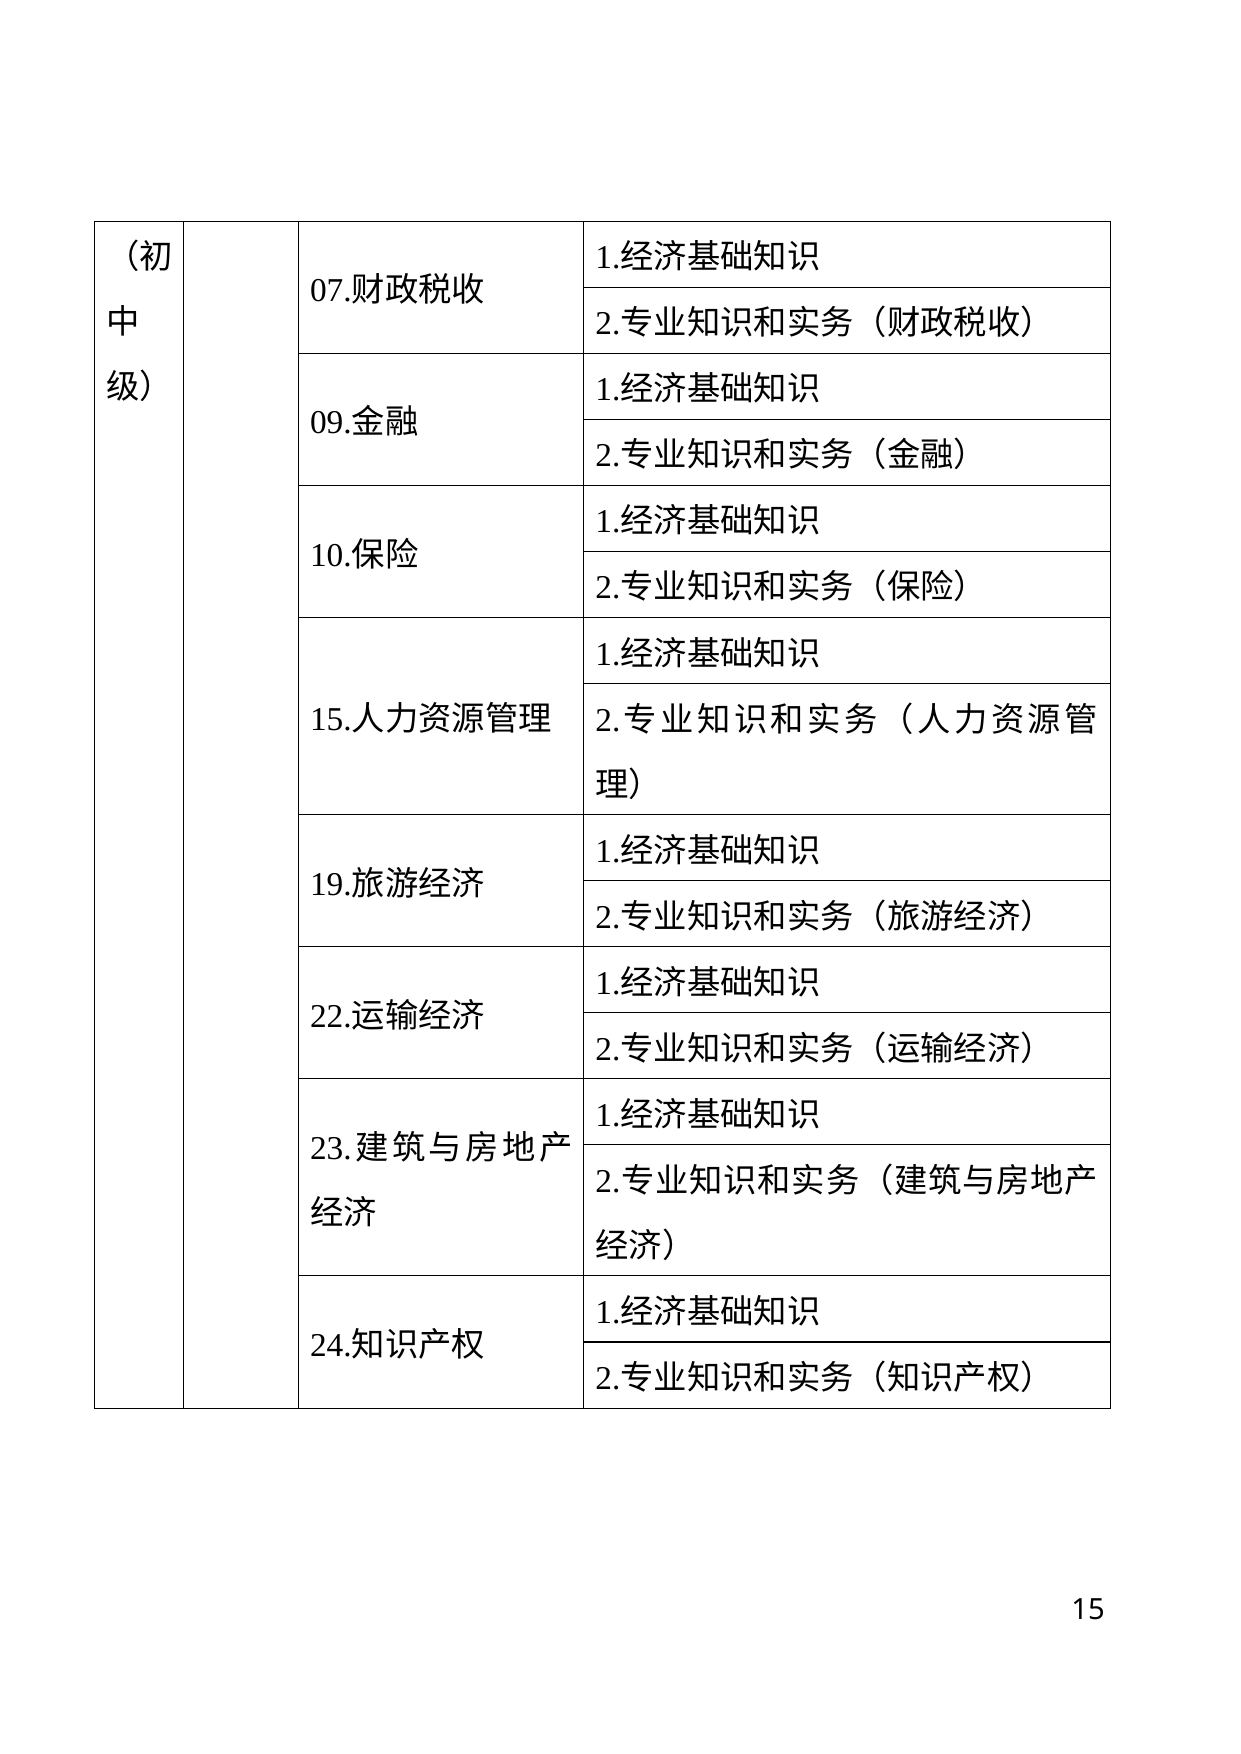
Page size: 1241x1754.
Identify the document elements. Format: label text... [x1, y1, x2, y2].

table_cell 2.专业知识和实务（旅游经济） [584, 881, 1110, 946]
table_cell 2.专业知识和实务（财政税收） [584, 288, 1110, 353]
table_cell 15.人力资源管理 [299, 618, 583, 814]
table_cell 2.专业知识和实务（建筑与房地产经济） [584, 1145, 1110, 1275]
table_cell 2.专业知识和实务（知识产权） [584, 1343, 1110, 1407]
table_cell 1.经济基础知识 [584, 815, 1110, 880]
table_cell 2.专业知识和实务（金融） [584, 420, 1110, 485]
table_cell 1.经济基础知识 [584, 486, 1110, 551]
table_cell 1.经济基础知识 [584, 354, 1110, 419]
table_cell 19.旅游经济 [299, 815, 583, 946]
table_cell 1.经济基础知识 [584, 947, 1110, 1012]
table_cell 07.财政税收 [299, 222, 583, 353]
table_cell 2.专业知识和实务（人力资源管理） [584, 684, 1110, 814]
table_cell 09.金融 [299, 354, 583, 485]
table_cell 2.专业知识和实务（保险） [584, 552, 1110, 617]
table_cell 1.经济基础知识 [584, 1276, 1110, 1341]
table_cell 1.经济基础知识 [584, 222, 1110, 287]
table_cell 1.经济基础知识 [584, 618, 1110, 683]
table_cell 10.保险 [299, 486, 583, 617]
table_cell 23.建筑与房地产经济 [299, 1079, 583, 1275]
table_cell 24.知识产权 [299, 1276, 583, 1407]
table_cell 1.经济基础知识 [584, 1079, 1110, 1144]
table_cell 2.专业知识和实务（运输经济） [584, 1013, 1110, 1078]
table_cell 22.运输经济 [299, 947, 583, 1078]
